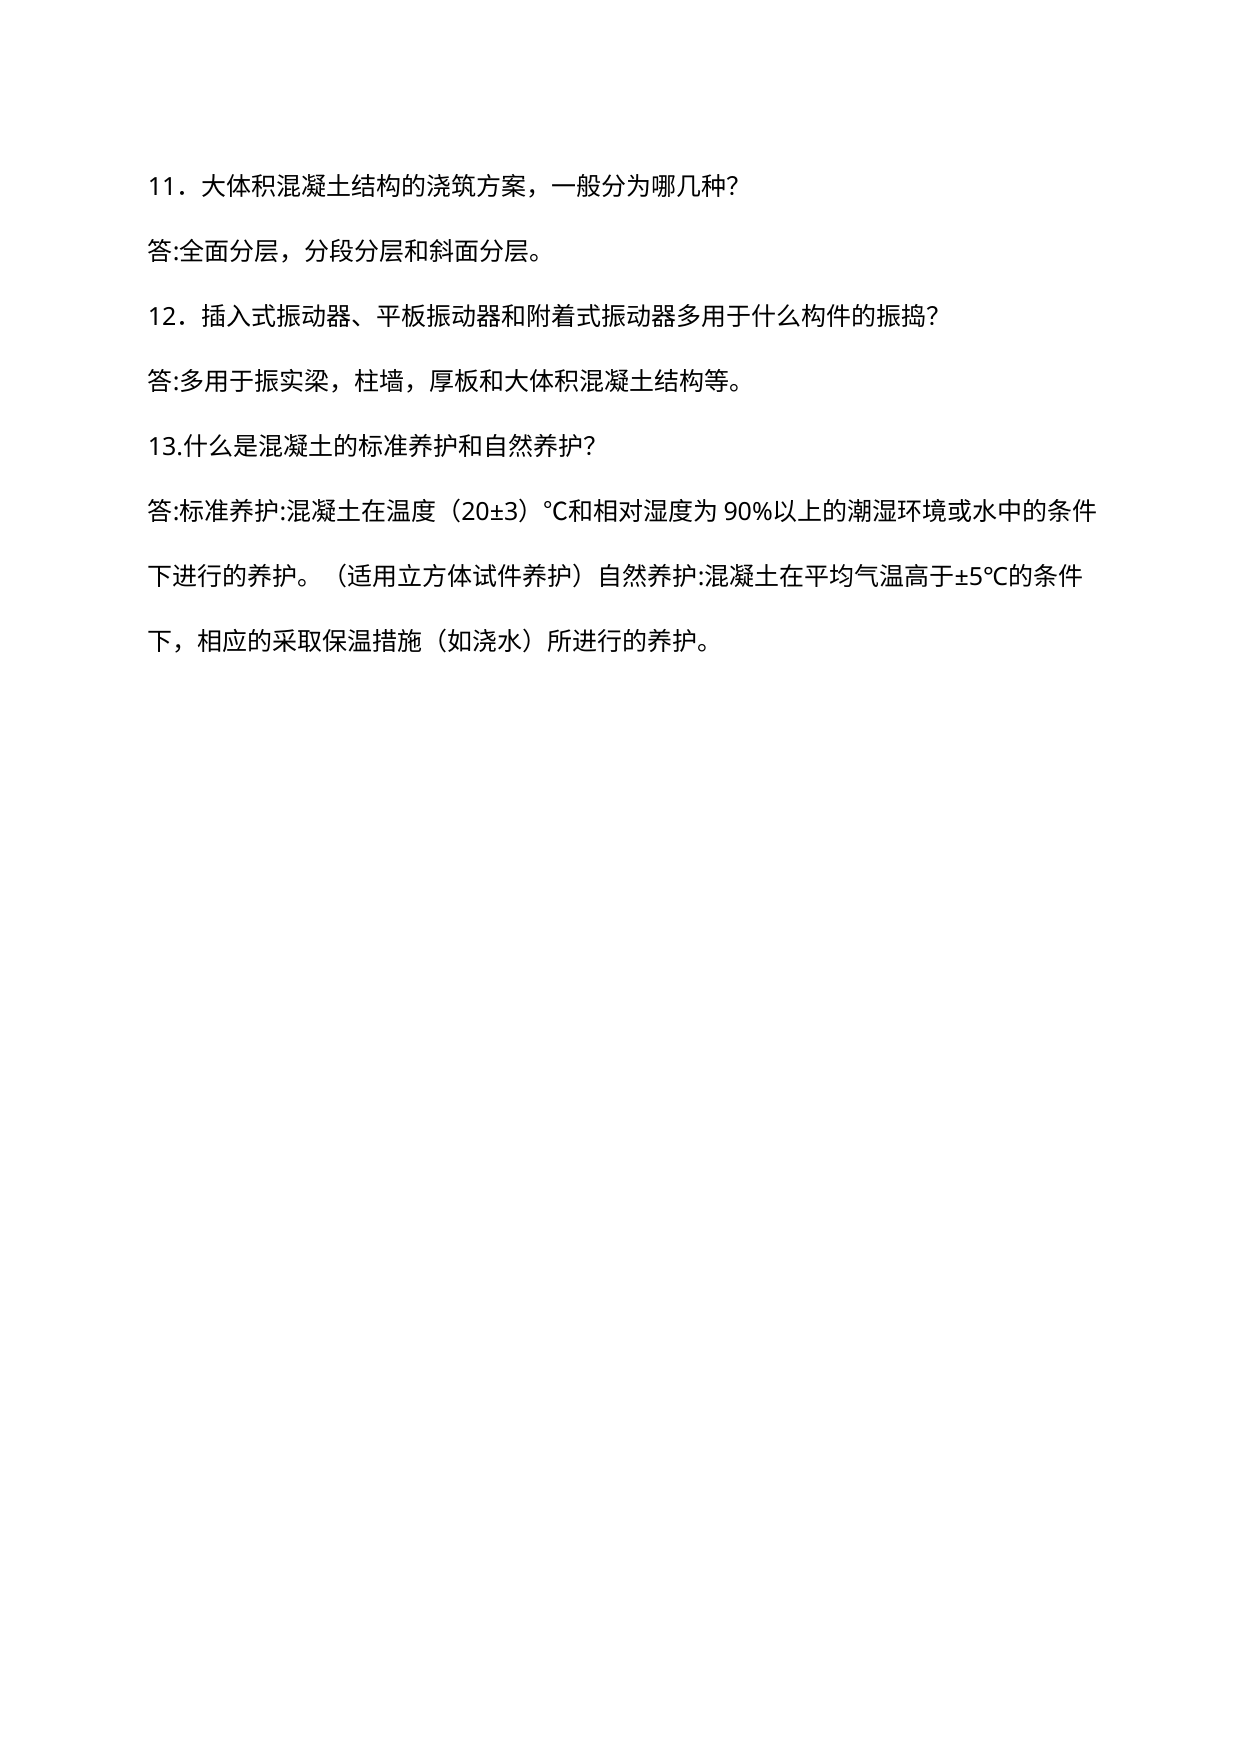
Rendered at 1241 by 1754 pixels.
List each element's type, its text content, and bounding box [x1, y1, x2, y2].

text 答:全面分层，分段分层和斜面分层。 [148, 217, 1104, 282]
text 答:标准养护:混凝土在温度（20±3）℃和相对湿度为90%以上的潮湿环境或水中的条件下进行的养护。（适用立方体试件养护）自然养护:混凝土在平均气温高于±5℃的条件下，相应的采取保温措施（如浇水）所进行的养护。 [148, 477, 1104, 672]
text 11．大体积混凝土结构的浇筑方案，一般分为哪几种？ [148, 152, 1104, 217]
text 答:多用于振实梁，柱墙，厚板和大体积混凝土结构等。 [148, 347, 1104, 412]
text 12．插入式振动器、平板振动器和附着式振动器多用于什么构件的振捣？ [148, 282, 1104, 347]
text 13.什么是混凝土的标准养护和自然养护？ [148, 412, 1104, 477]
